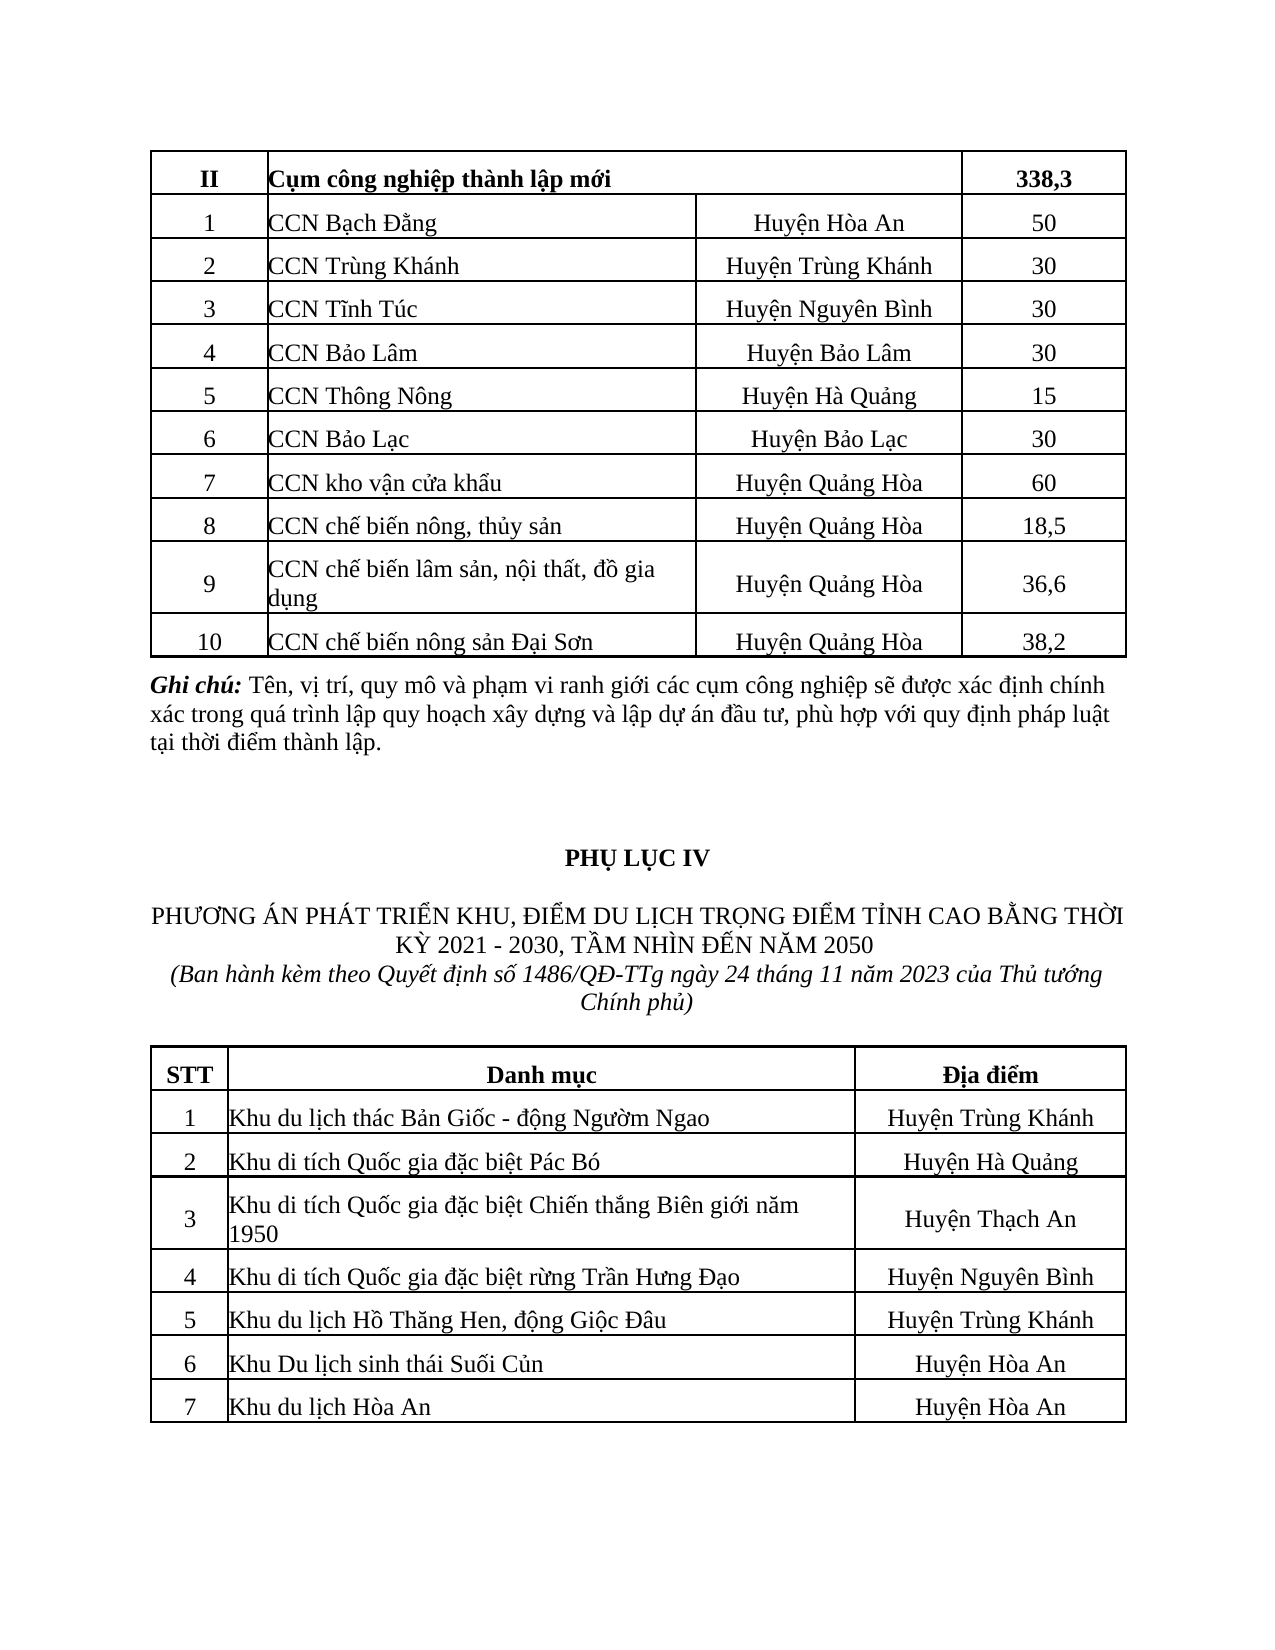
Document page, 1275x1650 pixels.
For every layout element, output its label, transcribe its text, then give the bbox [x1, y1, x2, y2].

table_header STT [152, 1048, 227, 1089]
text PHỤ LỤC IV [150, 843, 1125, 872]
table_cell CCN chế biến lâm sản, nội thất, đồ gia dụng [269, 542, 695, 612]
table_cell 7 [152, 455, 267, 497]
table_cell 4 [152, 1250, 227, 1291]
table_cell CCN Trùng Khánh [269, 239, 695, 280]
table_cell Huyện Bảo Lạc [697, 412, 961, 453]
table_cell CCN Thông Nông [269, 369, 695, 410]
table_cell Huyện Trùng Khánh [856, 1091, 1125, 1132]
table_cell 3 [152, 1178, 227, 1247]
table_cell 36,6 [963, 542, 1125, 612]
table_cell 6 [152, 1336, 227, 1377]
table_header Địa điểm [856, 1048, 1125, 1089]
table_cell II [152, 152, 267, 193]
table_cell 60 [963, 455, 1125, 497]
table_cell 8 [152, 499, 267, 540]
table_cell 30 [963, 239, 1125, 280]
table_cell Huyện Hòa An [856, 1336, 1125, 1377]
table_cell Huyện Hòa An [697, 195, 961, 237]
table_cell 6 [152, 412, 267, 453]
table_cell Huyện Quảng Hòa [697, 542, 961, 612]
table_cell Huyện Nguyên Bình [856, 1250, 1125, 1291]
table_cell 338,3 [963, 152, 1125, 193]
table_cell 5 [152, 369, 267, 410]
table_cell CCN chế biến nông, thủy sản [269, 499, 695, 540]
table_cell Huyện Thạch An [856, 1178, 1125, 1247]
table_cell CCN Bảo Lâm [269, 325, 695, 367]
table_cell CCN Tĩnh Túc [269, 282, 695, 323]
table_cell Khu Du lịch sinh thái Suối Củn [229, 1336, 854, 1377]
table_cell 5 [152, 1293, 227, 1334]
table_cell 4 [152, 325, 267, 367]
table_cell Huyện Hòa An [856, 1380, 1125, 1421]
table_cell Huyện Quảng Hòa [697, 455, 961, 497]
table_cell 18,5 [963, 499, 1125, 540]
table_cell Huyện Hà Quảng [697, 369, 961, 410]
table_cell Huyện Nguyên Bình [697, 282, 961, 323]
table_cell Khu di tích Quốc gia đặc biệt rừng Trần Hưng Đạo [229, 1250, 854, 1291]
table_cell 30 [963, 282, 1125, 323]
table_cell Huyện Hà Quảng [856, 1134, 1125, 1175]
table_cell Huyện Trùng Khánh [856, 1293, 1125, 1334]
table_header Danh mục [229, 1048, 854, 1089]
table_cell 2 [152, 1134, 227, 1175]
table_cell Khu di tích Quốc gia đặc biệt Chiến thắng Biên giới năm 1950 [229, 1178, 854, 1247]
table_cell Huyện Trùng Khánh [697, 239, 961, 280]
table_cell 7 [152, 1380, 227, 1421]
table_cell 30 [963, 325, 1125, 367]
table_cell CCN Bảo Lạc [269, 412, 695, 453]
table_cell 1 [152, 195, 267, 237]
table_cell CCN kho vận cửa khẩu [269, 455, 695, 497]
table_cell CCN chế biến nông sản Đại Sơn [269, 614, 695, 655]
table_cell 1 [152, 1091, 227, 1132]
table_cell 10 [152, 614, 267, 655]
table_cell Huyện Quảng Hòa [697, 499, 961, 540]
table_cell 2 [152, 239, 267, 280]
table_cell Cụm công nghiệp thành lập mới [269, 152, 961, 193]
table_cell Huyện Quảng Hòa [697, 614, 961, 655]
table_cell 9 [152, 542, 267, 612]
text PHƯƠNG ÁN PHÁT TRIỂN KHU, ĐIỂM DU LỊCH TRỌNG ĐIỂM TỈNH CAO BẰNG THỜI KỲ 2021 - 2030, TẦM NHÌN ĐẾN NĂM 2050 (Ban hành kèm theo Quyết định số 1486/QĐ-TTg ngày 24 tháng 11 năm 2023 của Thủ tướng Chính phủ) [150, 901, 1125, 1016]
table_cell 3 [152, 282, 267, 323]
table_cell 38,2 [963, 614, 1125, 655]
table_cell Huyện Bảo Lâm [697, 325, 961, 367]
table_cell 15 [963, 369, 1125, 410]
table_cell 30 [963, 412, 1125, 453]
table_cell Khu di tích Quốc gia đặc biệt Pác Bó [229, 1134, 854, 1175]
table_cell Khu du lịch Hồ Thăng Hen, động Giộc Đâu [229, 1293, 854, 1334]
table_cell Khu du lịch thác Bản Giốc - động Ngườm Ngao [229, 1091, 854, 1132]
table_cell 50 [963, 195, 1125, 237]
text Ghi chú: Tên, vị trí, quy mô và phạm vi ranh giới các cụm công nghiệp sẽ được xác định chính xác trong quá trình lập quy hoạch xây dựng và lập dự án đầu tư, phù hợp với quy định pháp luật tại thời điểm thành lập. [150, 670, 1125, 756]
table_cell Khu du lịch Hòa An [229, 1380, 854, 1421]
table_cell CCN Bạch Đằng [269, 195, 695, 237]
